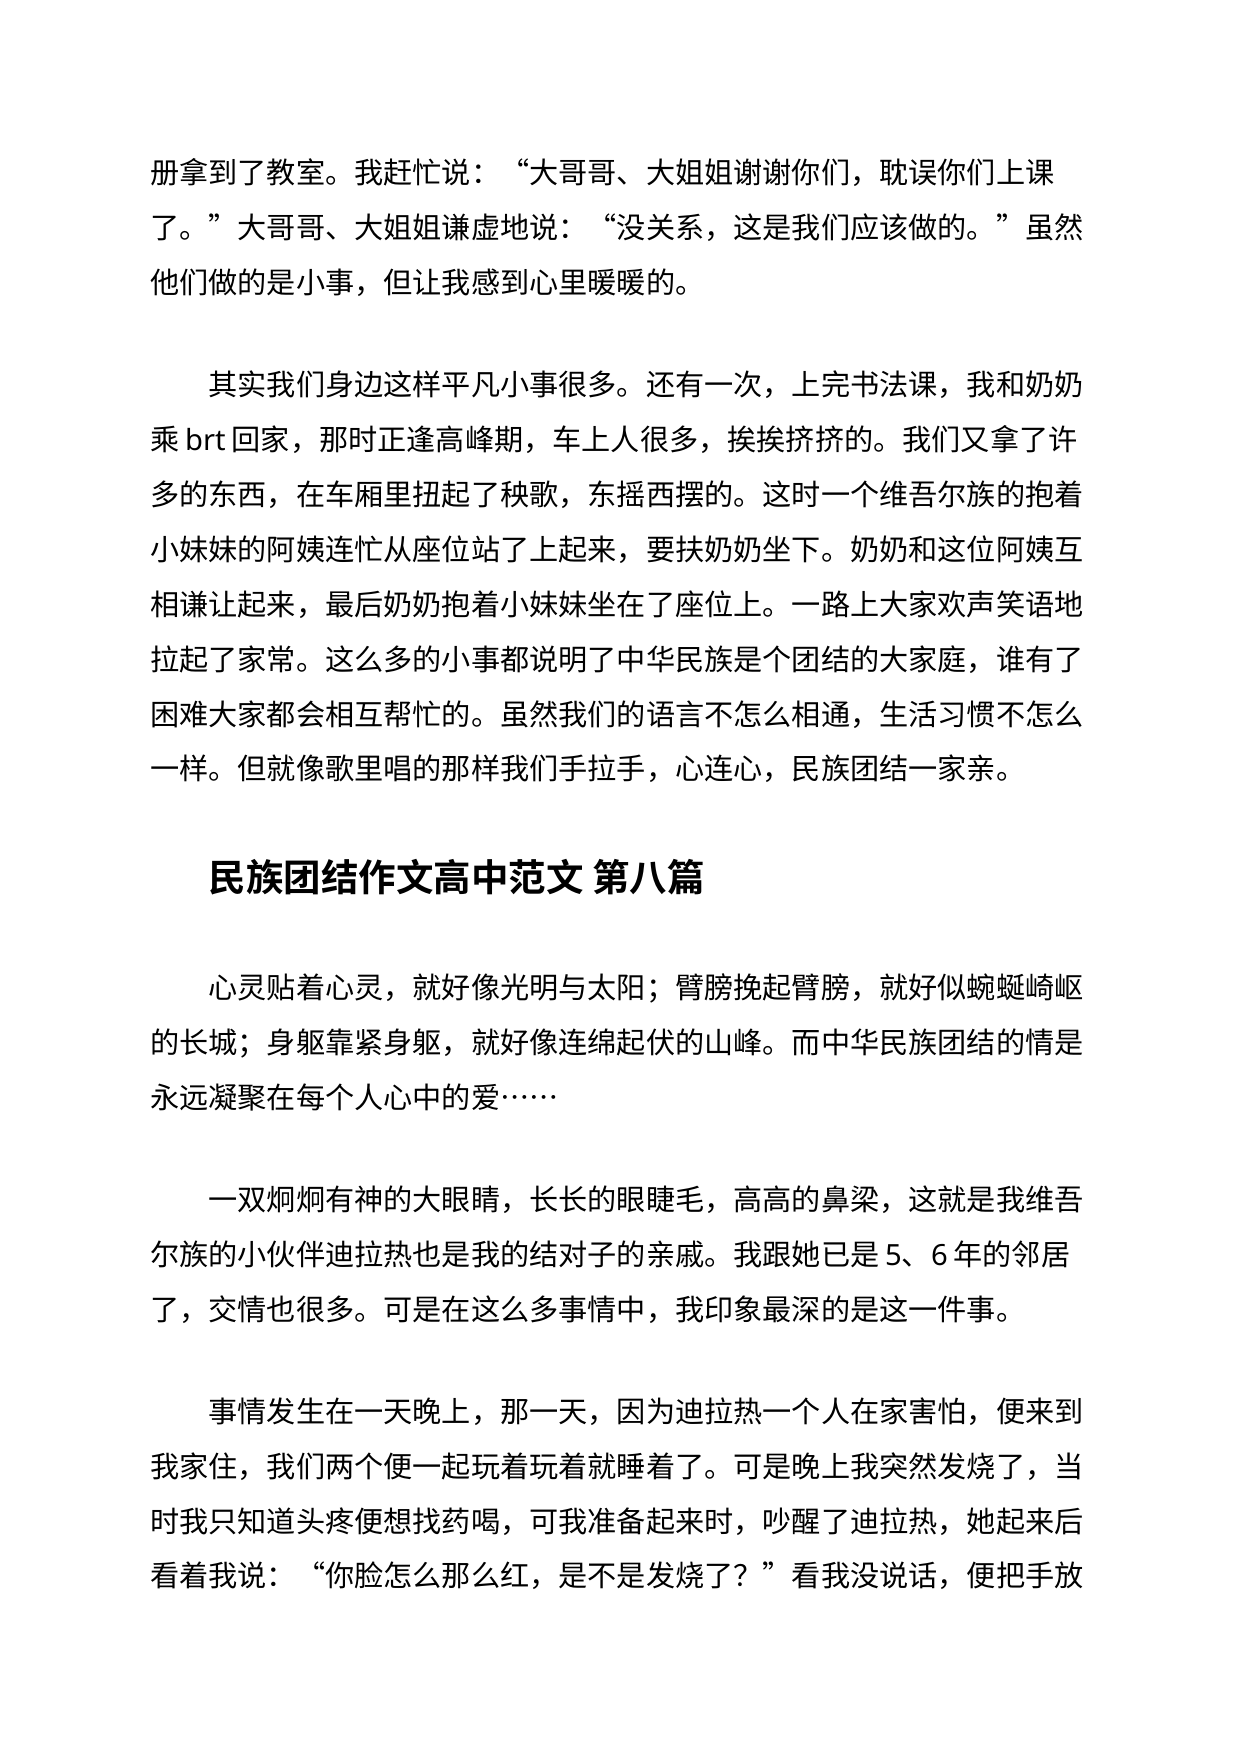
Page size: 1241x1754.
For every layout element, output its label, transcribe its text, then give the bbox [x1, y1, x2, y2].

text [150, 1388, 1090, 1595]
text 一双炯炯有神的大眼睛，长长的眼睫毛，高高的鼻梁，这就是我维吾尔族的小伙伴迪拉热也是我的结对子的亲戚。我跟她已是5、6年的邻居了，交情也很多。可是在这么多事情中，我印象最深的是这一件事。 [150, 1177, 1090, 1329]
text 民族团结作文高中范文 第八篇 [150, 848, 1090, 902]
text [150, 150, 1090, 302]
text 心灵贴着心灵，就好像光明与太阳；臂膀挽起臂膀，就好似蜿蜒崎岖的长城；身躯靠紧身躯，就好像连绵起伏的山峰。而中华民族团结的情是永远凝聚在每个人心中的爱…… [150, 965, 1090, 1117]
text 其实我们身边这样平凡小事很多。还有一次，上完书法课，我和奶奶乘brt回家，那时正逢高峰期，车上人很多，挨挨挤挤的。我们又拿了许多的东西，在车厢里扭起了秧歌，东摇西摆的。这时一个维吾尔族的抱着小妹妹的阿姨连忙从座位站了上起来，要扶奶奶坐下。奶奶和这位阿姨互相谦让起来，最后奶奶抱着小妹妹坐在了座位上。一路上大家欢声笑语地拉起了家常。这么多的小事都说明了中华民族是个团结的大家庭，谁有了困难大家都会相互帮忙的。虽然我们的语言不怎么相通，生活习惯不怎么一样。但就像歌里唱的那样我们手拉手，心连心，民族团结一家亲。 [150, 362, 1090, 788]
